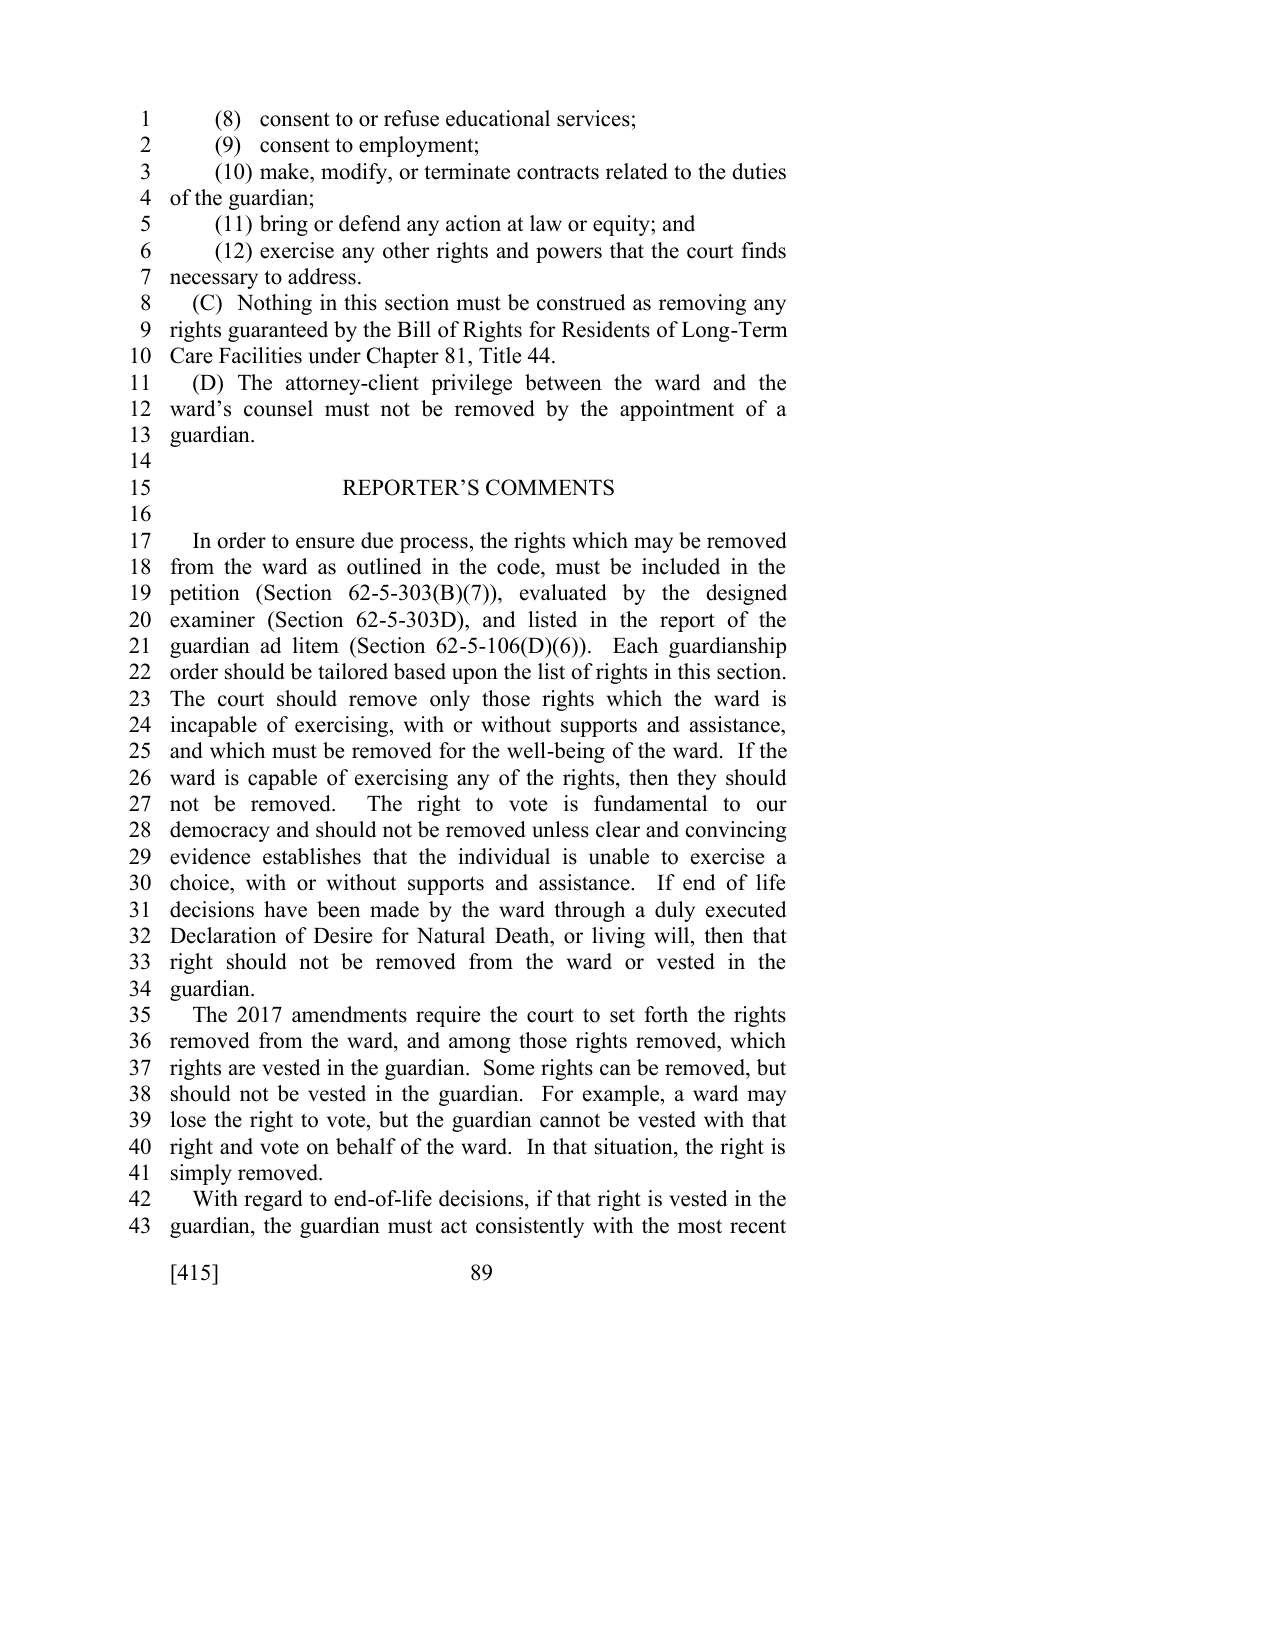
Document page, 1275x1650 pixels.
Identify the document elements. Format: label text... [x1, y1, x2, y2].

text (C) Nothing in this section must be construed as removing any rights guaranteed by the Bill of Rights for Residents of Long-Term Care Facilities under Chapter 81, Title 44. [169, 289, 787, 368]
text (8) consent to or refuse educational services; [169, 105, 787, 131]
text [169, 1186, 787, 1238]
text (10) make, modify, or terminate contracts related to the duties of the guardian; [169, 158, 787, 210]
text (12) exercise any other rights and powers that the court finds necessary to address. [169, 237, 787, 289]
text REPORTER’S COMMENTS [169, 474, 787, 500]
text (11) bring or defend any action at law or equity; and [169, 210, 787, 237]
text (D) The attorney-client privilege between the ward and the ward’s counsel must not be removed by the appointment of a guardian. [169, 368, 787, 448]
text (9) consent to employment; [169, 131, 787, 158]
text The 2017 amendments require the court to set forth the rights removed from the ward, and among those rights removed, which rights are vested in the guardian. Some rights can be removed, but should not be vested in the guardian. For example, a ward may lose the right to vote, but the guardian cannot be vested with that right and vote on behalf of the ward. In that situation, the right is simply removed. [169, 1001, 787, 1186]
text In order to ensure due process, the rights which may be removed from the ward as outlined in the code, must be included in the petition (Section 62-5-303(B)(7)), evaluated by the designed examiner (Section 62-5-303D), and listed in the report of the guardian ad litem (Section 62-5-106(D)(6)). Each guardianship order should be tailored based upon the list of rights in this section. The court should remove only those rights which the ward is incapable of exercising, with or without supports and assistance, and which must be removed for the well-being of the ward. If the ward is capable of exercising any of the rights, then they should not be removed. The right to vote is fundamental to our democracy and should not be removed unless clear and convincing evidence establishes that the individual is unable to exercise a choice, with or without supports and assistance. If end of life decisions have been made by the ward through a duly executed Declaration of Desire for Natural Death, or living will, then that right should not be removed from the ward or vested in the guardian. [169, 527, 787, 1001]
